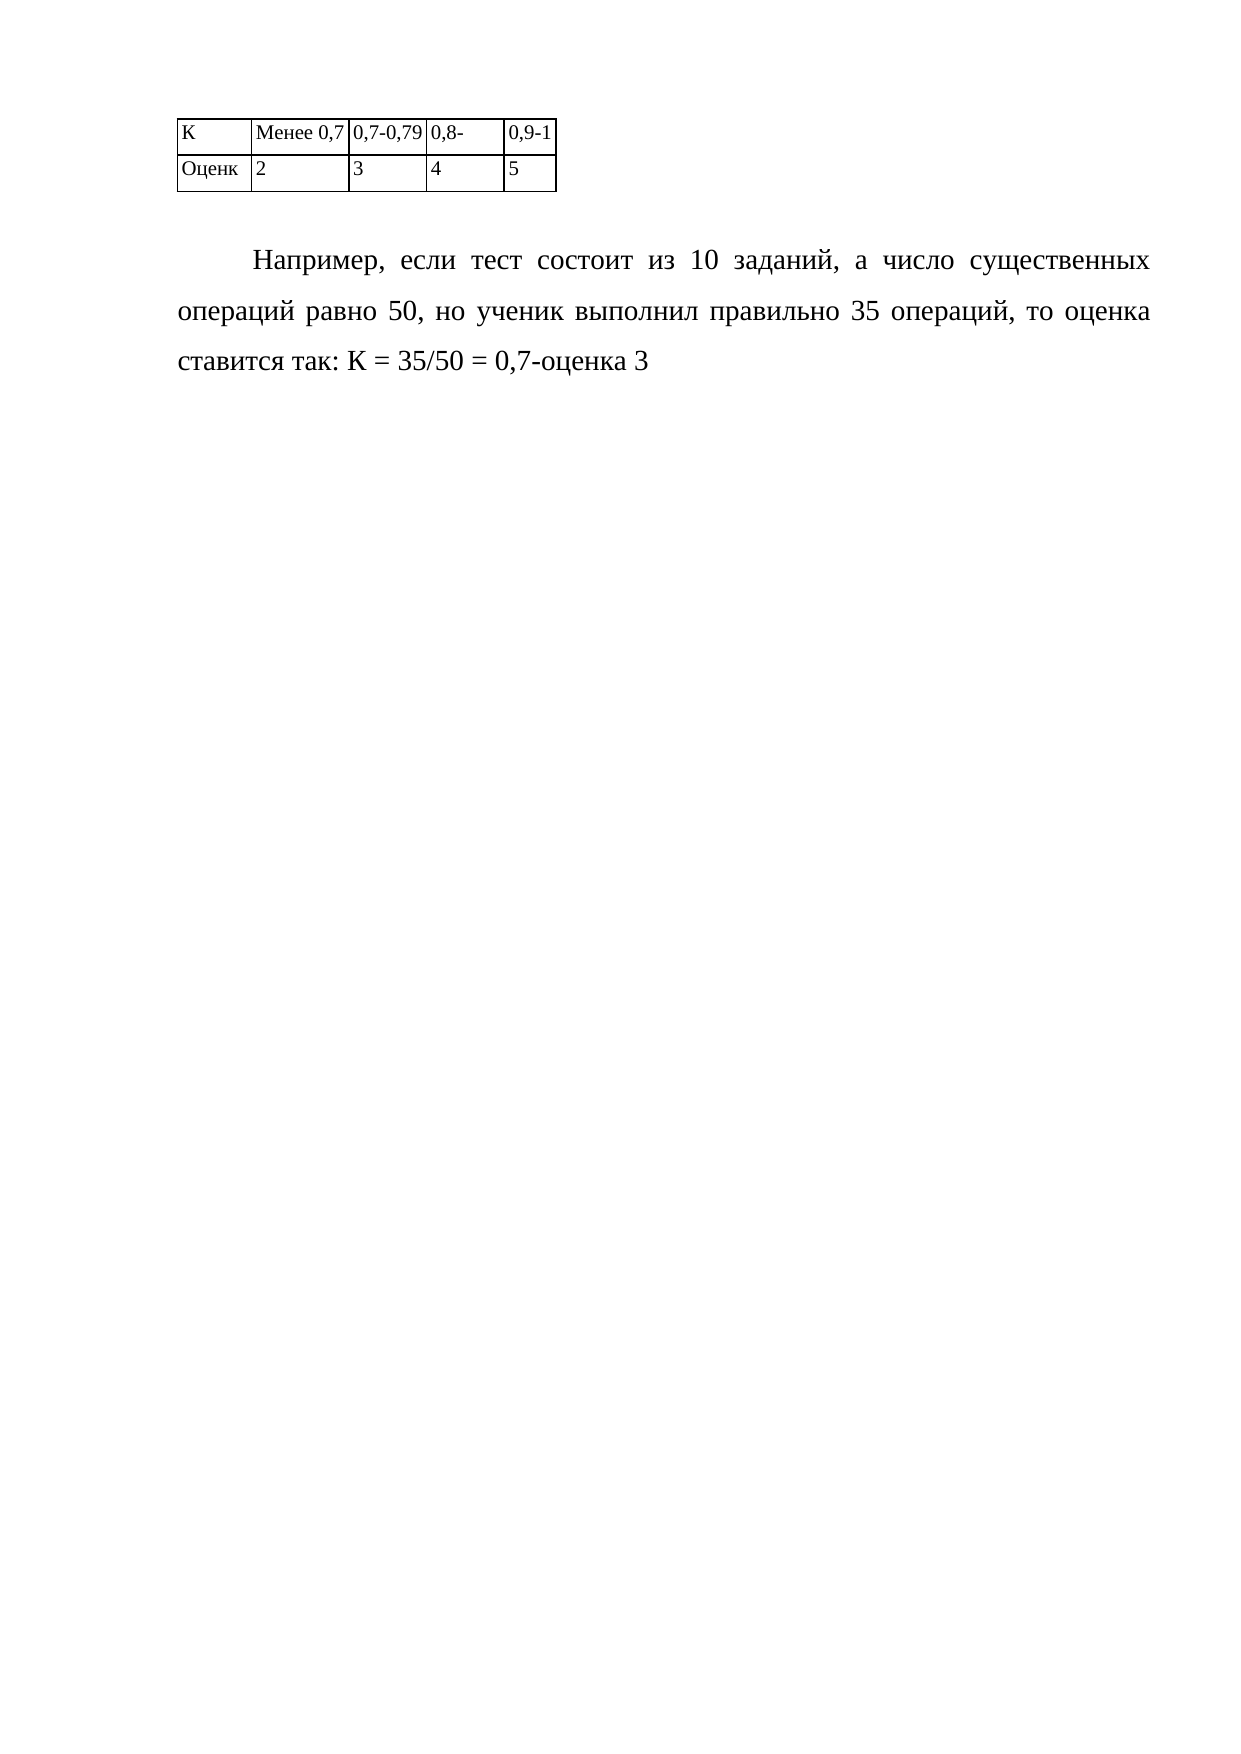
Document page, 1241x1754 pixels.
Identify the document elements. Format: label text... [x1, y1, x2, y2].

table_header 0,8-0,89 [427, 120, 503, 154]
table_header К [178, 120, 251, 154]
table_header 0,9-1 [505, 120, 555, 154]
text Например, если тест состоит из 10 заданий, а число существенных операций равно 50, но ученик выполнил правильно 35 операций, то оценка ставится так: К = 35/50 = 0,7-оценка 3 [177, 242, 1152, 377]
table_cell 5 [505, 156, 555, 191]
table_cell Оценка [178, 156, 251, 191]
table_cell 4 [427, 156, 503, 191]
table_cell 3 [350, 156, 426, 191]
table_header Менее 0,7 [252, 120, 348, 154]
table_header 0,7-0,79 [350, 120, 426, 154]
table_cell 2 [252, 156, 348, 191]
